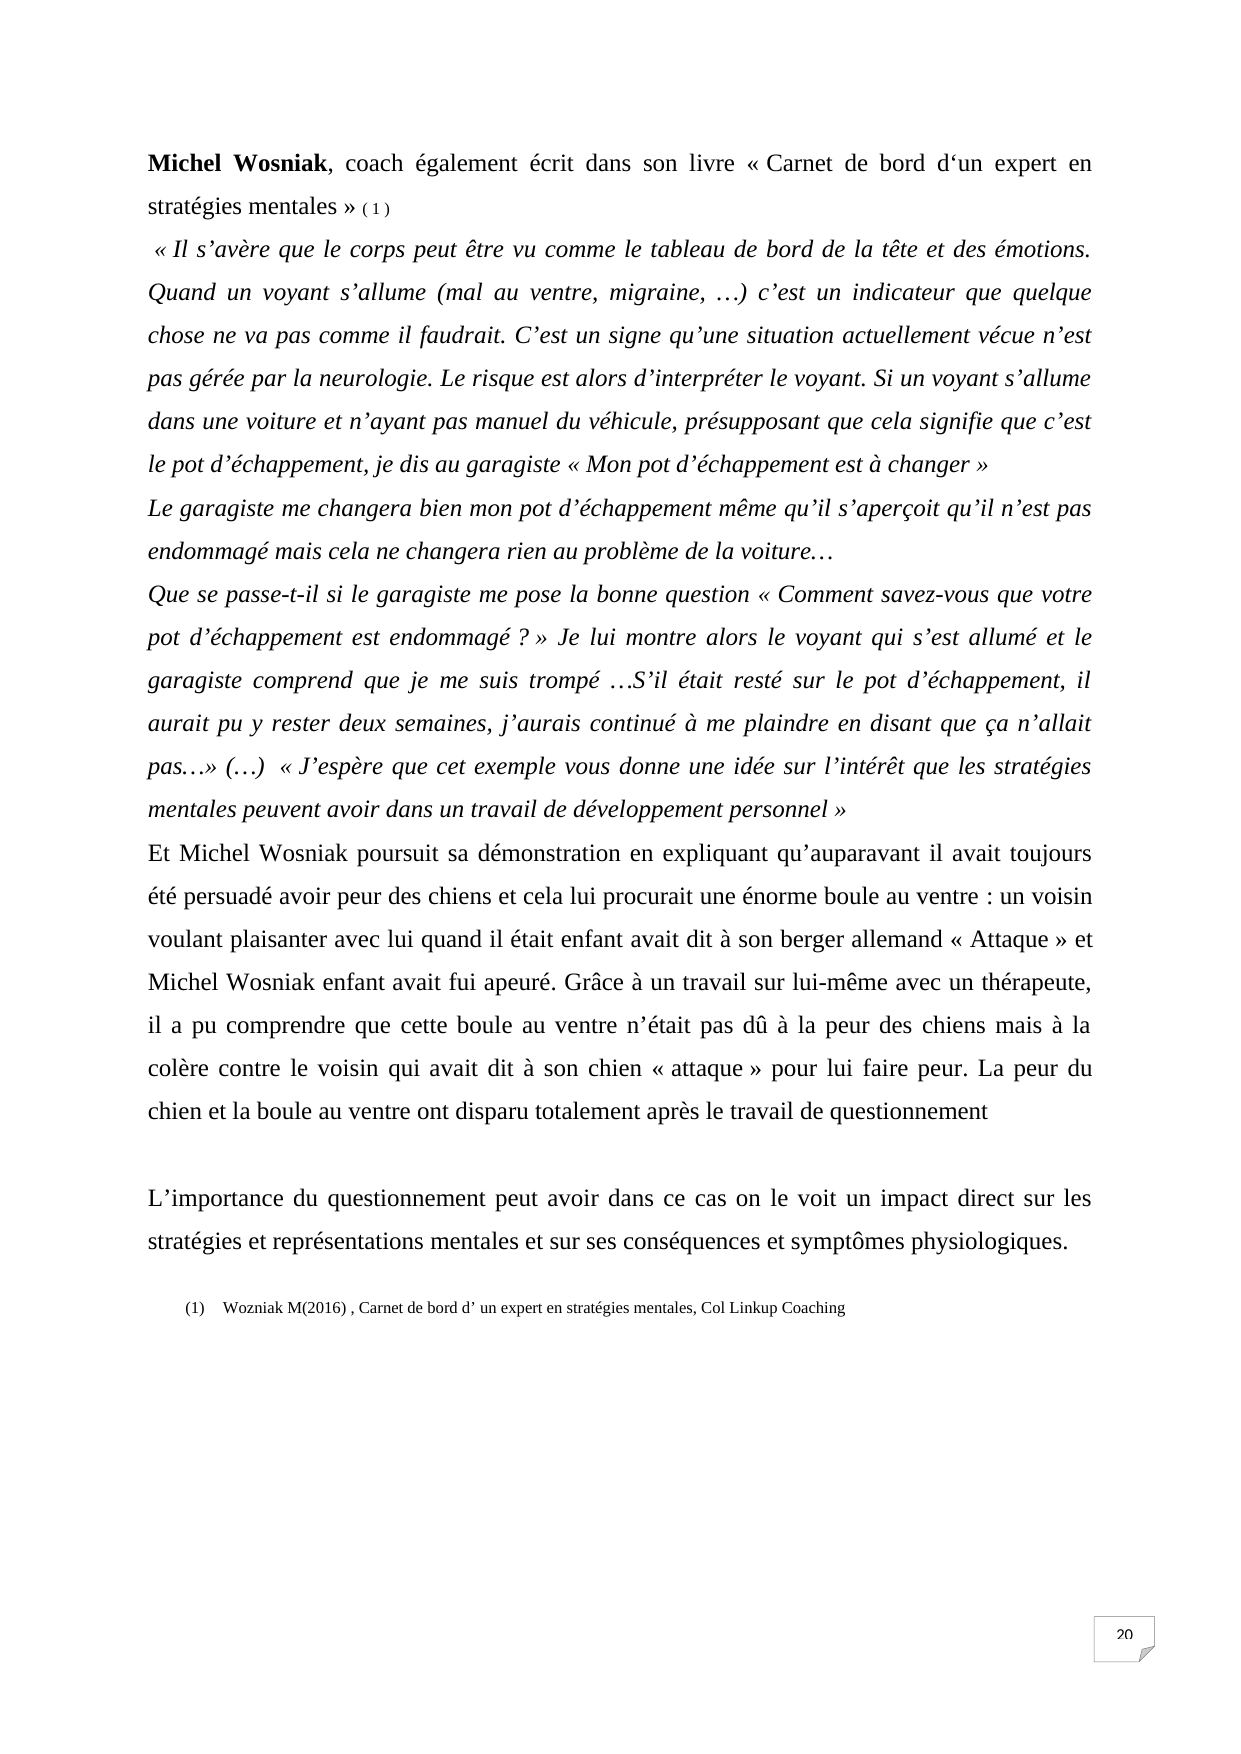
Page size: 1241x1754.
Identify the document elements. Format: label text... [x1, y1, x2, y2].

text Le garagiste me changera bien mon pot d’échappement même qu’il s’aperçoit qu’il n’est pas endommagé mais cela ne changera rien au problème de la voiture… [148, 493, 1093, 564]
text Michel Wosniak, coach également écrit dans son livre « Carnet de bord d‘un expert en stratégies mentales » ( 1 ) [148, 148, 1093, 219]
text Que se passe-t-il si le garagiste me pose la bonne question « Comment savez-vous que votre pot d’échappement est endommagé ? » Je lui montre alors le voyant qui s’est allumé et le garagiste comprend que je me suis trompé …S’il était resté sur le pot d’échappement, il aurait pu y rester deux semaines, j’aurais continué à me plaindre en disant que ça n’allait pas…» (…) « J’espère que cet exemple vous donne une idée sur l’intérêt que les stratégies mentales peuvent avoir dans un travail de développement personnel » [148, 579, 1093, 823]
list Wozniak M(2016) , Carnet de bord d’ un expert en stratégies mentales, Col Linkup Coaching [185, 1298, 1093, 1317]
text Et Michel Wosniak poursuit sa démonstration en expliquant qu’auparavant il avait toujours été persuadé avoir peur des chiens et cela lui procurait une énorme boule au ventre : un voisin voulant plaisanter avec lui quand il était enfant avait dit à son berger allemand « Attaque » et Michel Wosniak enfant avait fui apeuré. Grâce à un travail sur lui-même avec un thérapeute, il a pu comprendre que cette boule au ventre n’était pas dû à la peur des chiens mais à la colère contre le voisin qui avait dit à son chien « attaque » pour lui faire peur. La peur du chien et la boule au ventre ont disparu totalement après le travail de questionnement [148, 838, 1093, 1125]
text « Il s’avère que le corps peut être vu comme le tableau de bord de la tête et des émotions. Quand un voyant s’allume (mal au ventre, migraine, …) c’est un indicateur que quelque chose ne va pas comme il faudrait. C’est un signe qu’une situation actuellement vécue n’est pas gérée par la neurologie. Le risque est alors d’interpréter le voyant. Si un voyant s’allume dans une voiture et n’ayant pas manuel du véhicule, présupposant que cela signifie que c’est le pot d’échappement, je dis au garagiste « Mon pot d’échappement est à changer » [148, 234, 1093, 478]
text L’importance du questionnement peut avoir dans ce cas on le voit un impact direct sur les stratégies et représentations mentales et sur ses conséquences et symptômes physiologiques. [148, 1183, 1093, 1254]
